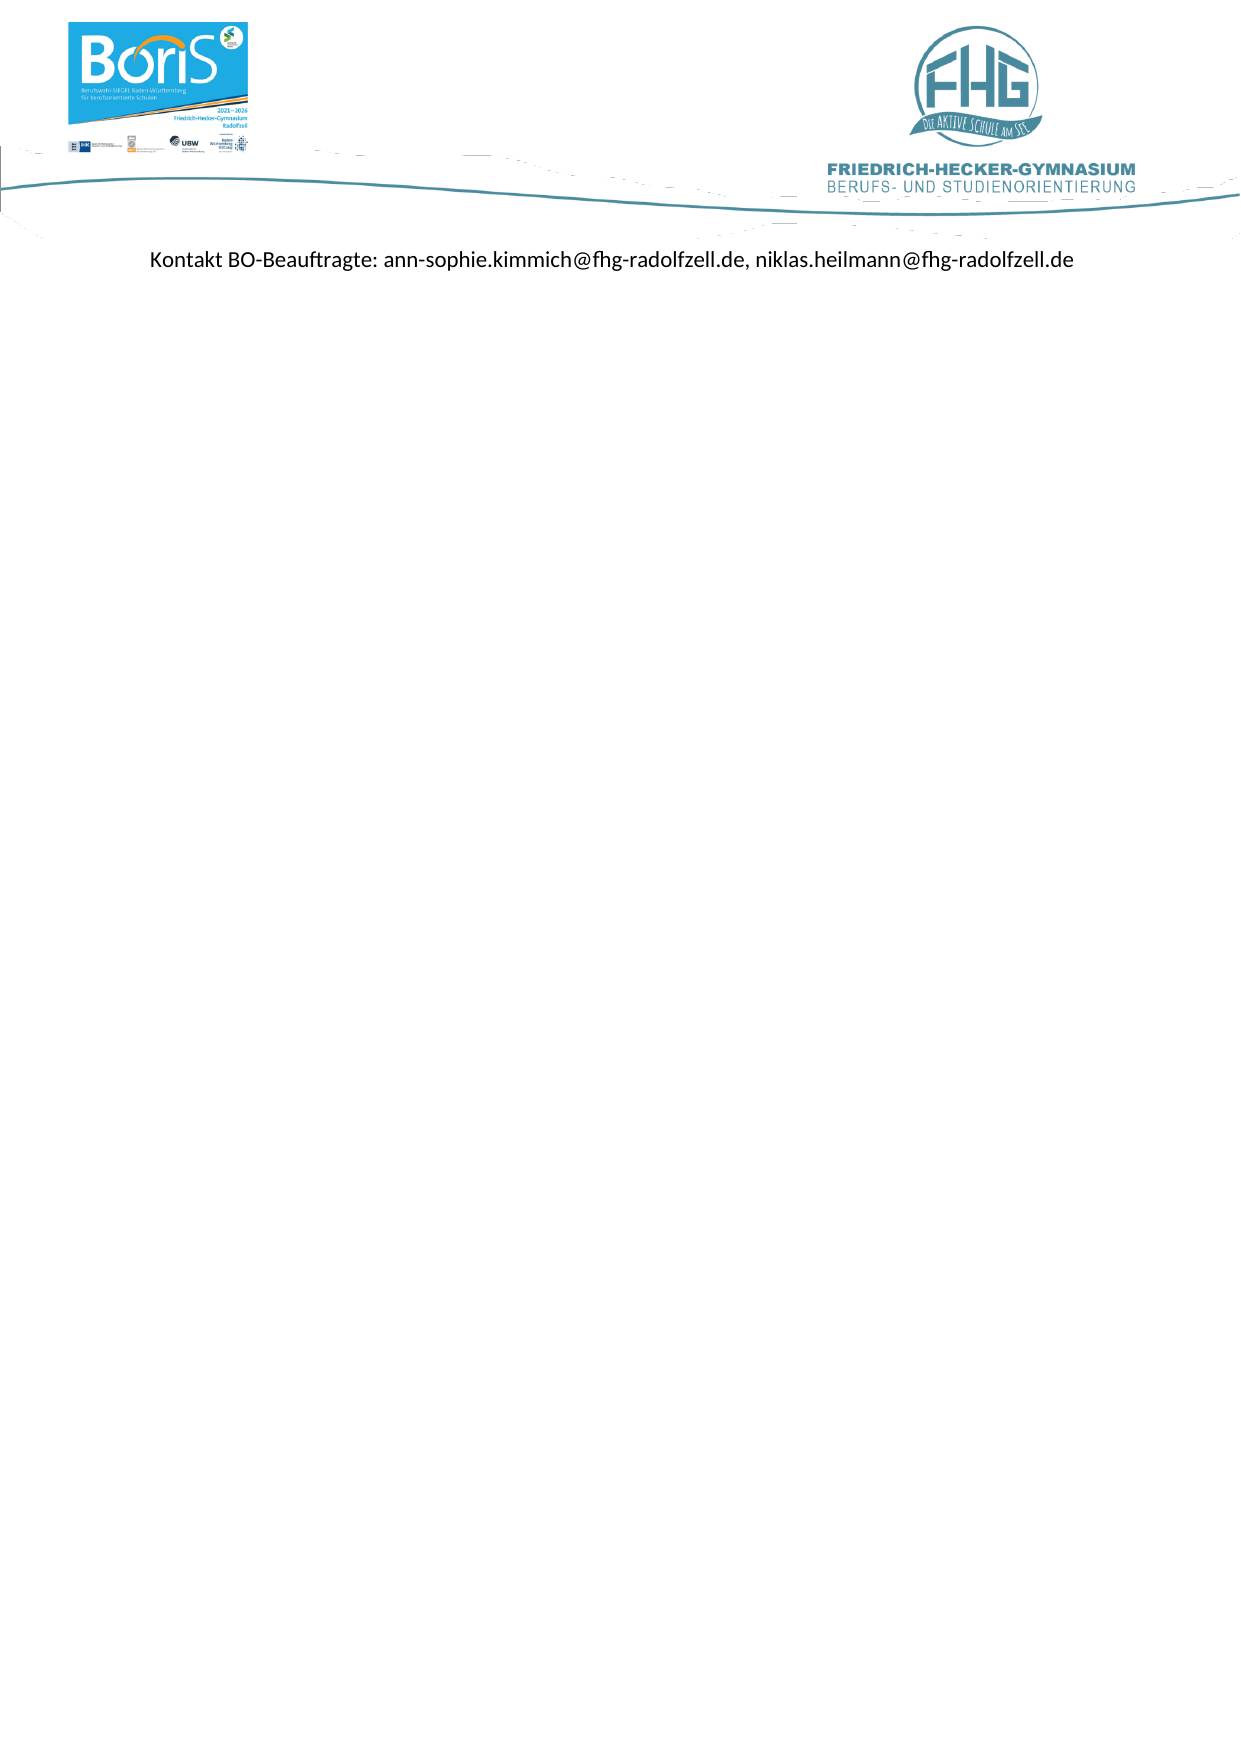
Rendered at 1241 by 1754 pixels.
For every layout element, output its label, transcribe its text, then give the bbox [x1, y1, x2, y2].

text Kontakt BO-Beauftragte: ann-sophie.kimmich@fhg-radolfzell.de, niklas.heilmann@fhg-radolfzell.de [150, 150, 1090, 273]
picture [0, 22, 1240, 240]
